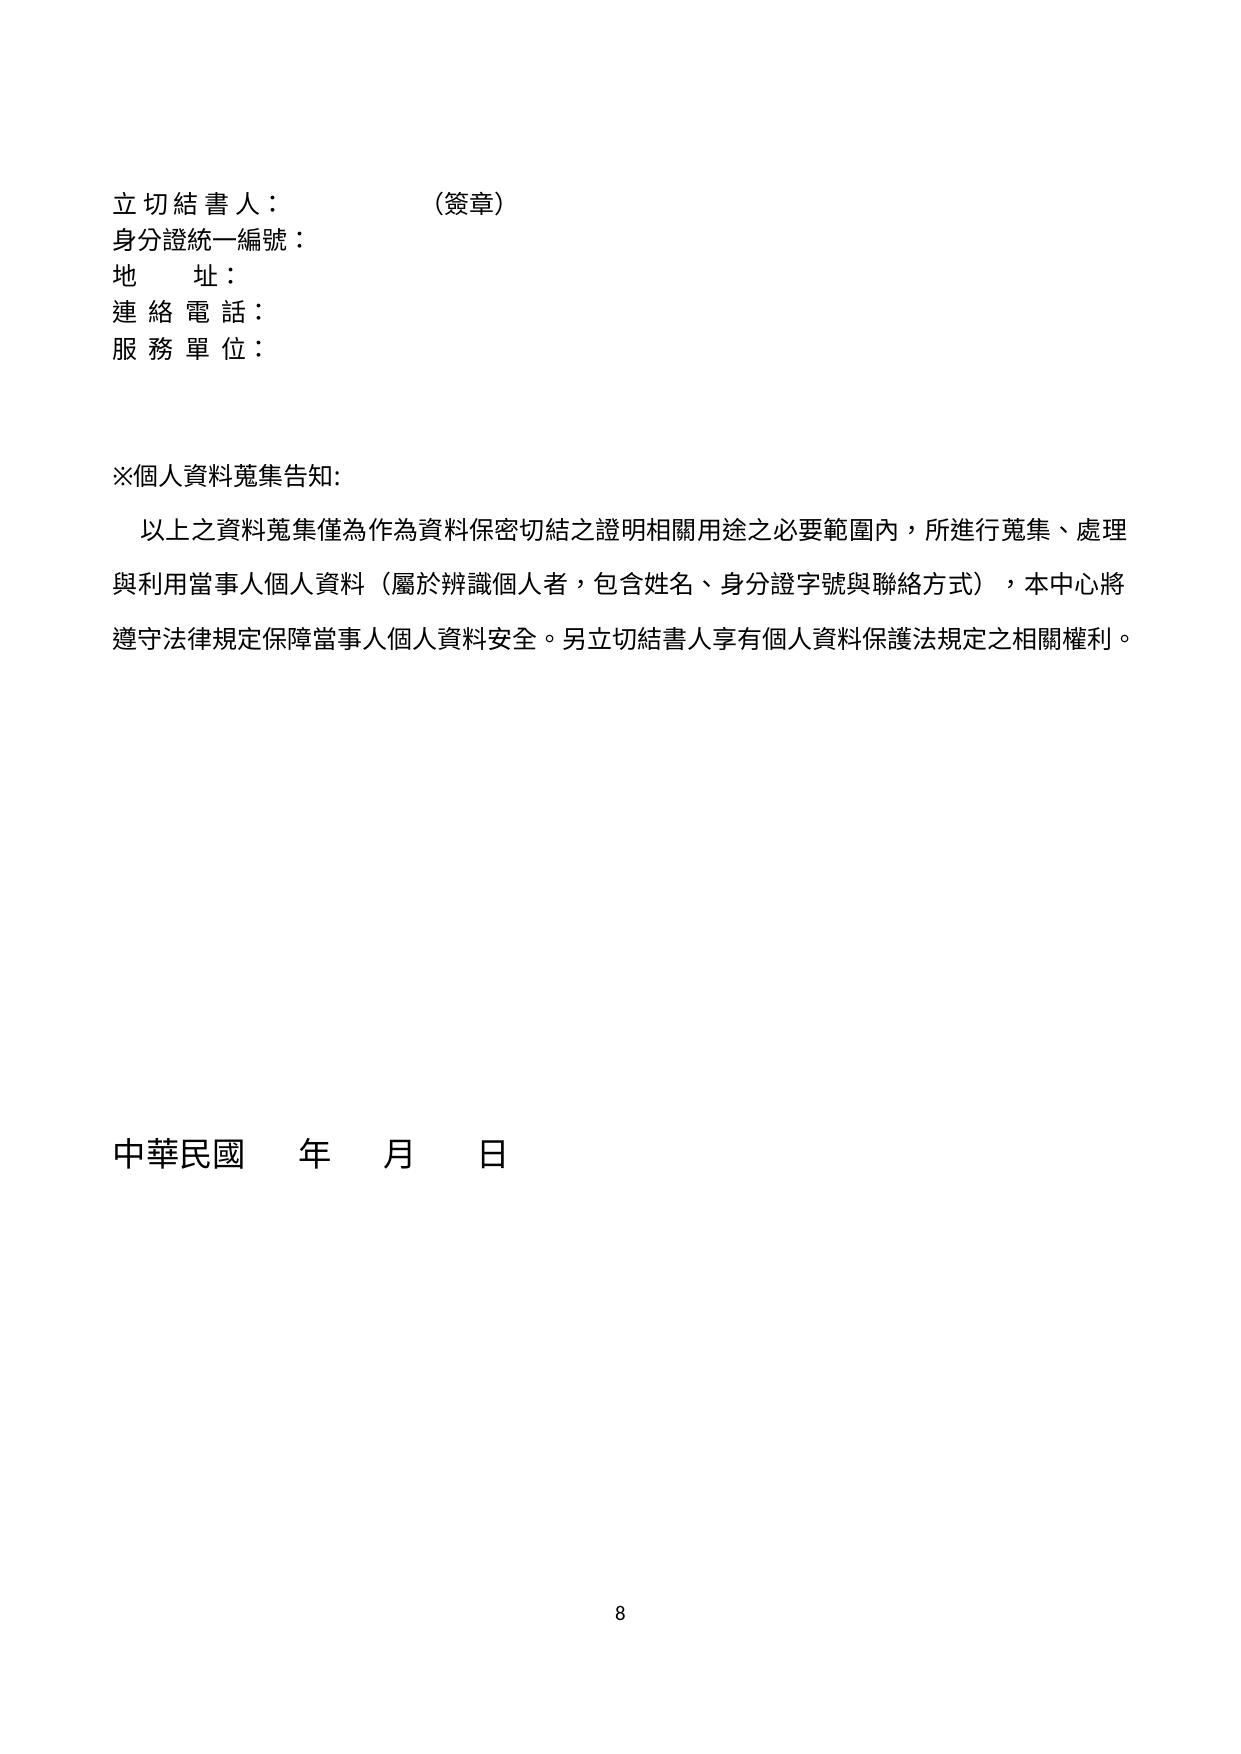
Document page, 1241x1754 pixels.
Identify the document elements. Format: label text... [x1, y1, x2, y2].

text 服 務 單 位： [112, 329, 1128, 365]
text 立 切 結 書 人： （簽章） [112, 184, 1128, 220]
text 身分證統一編號： [112, 220, 1128, 257]
text 連 絡 電 話： [112, 293, 1128, 329]
text ※個人資料蒐集告知: [112, 456, 1128, 492]
text 地 址： [112, 257, 1128, 293]
text 中華民國 年 月 日 [112, 1128, 1128, 1176]
text 以上之資料蒐集僅為作為資料保密切結之證明相關用途之必要範圍內，所進行蒐集、處理與利用當事人個人資料（屬於辨識個人者，包含姓名、身分證字號與聯絡方式），本中心將遵守法律規定保障當事人個人資料安全。另立切結書人享有個人資料保護法規定之相關權利。 [113, 511, 1128, 656]
